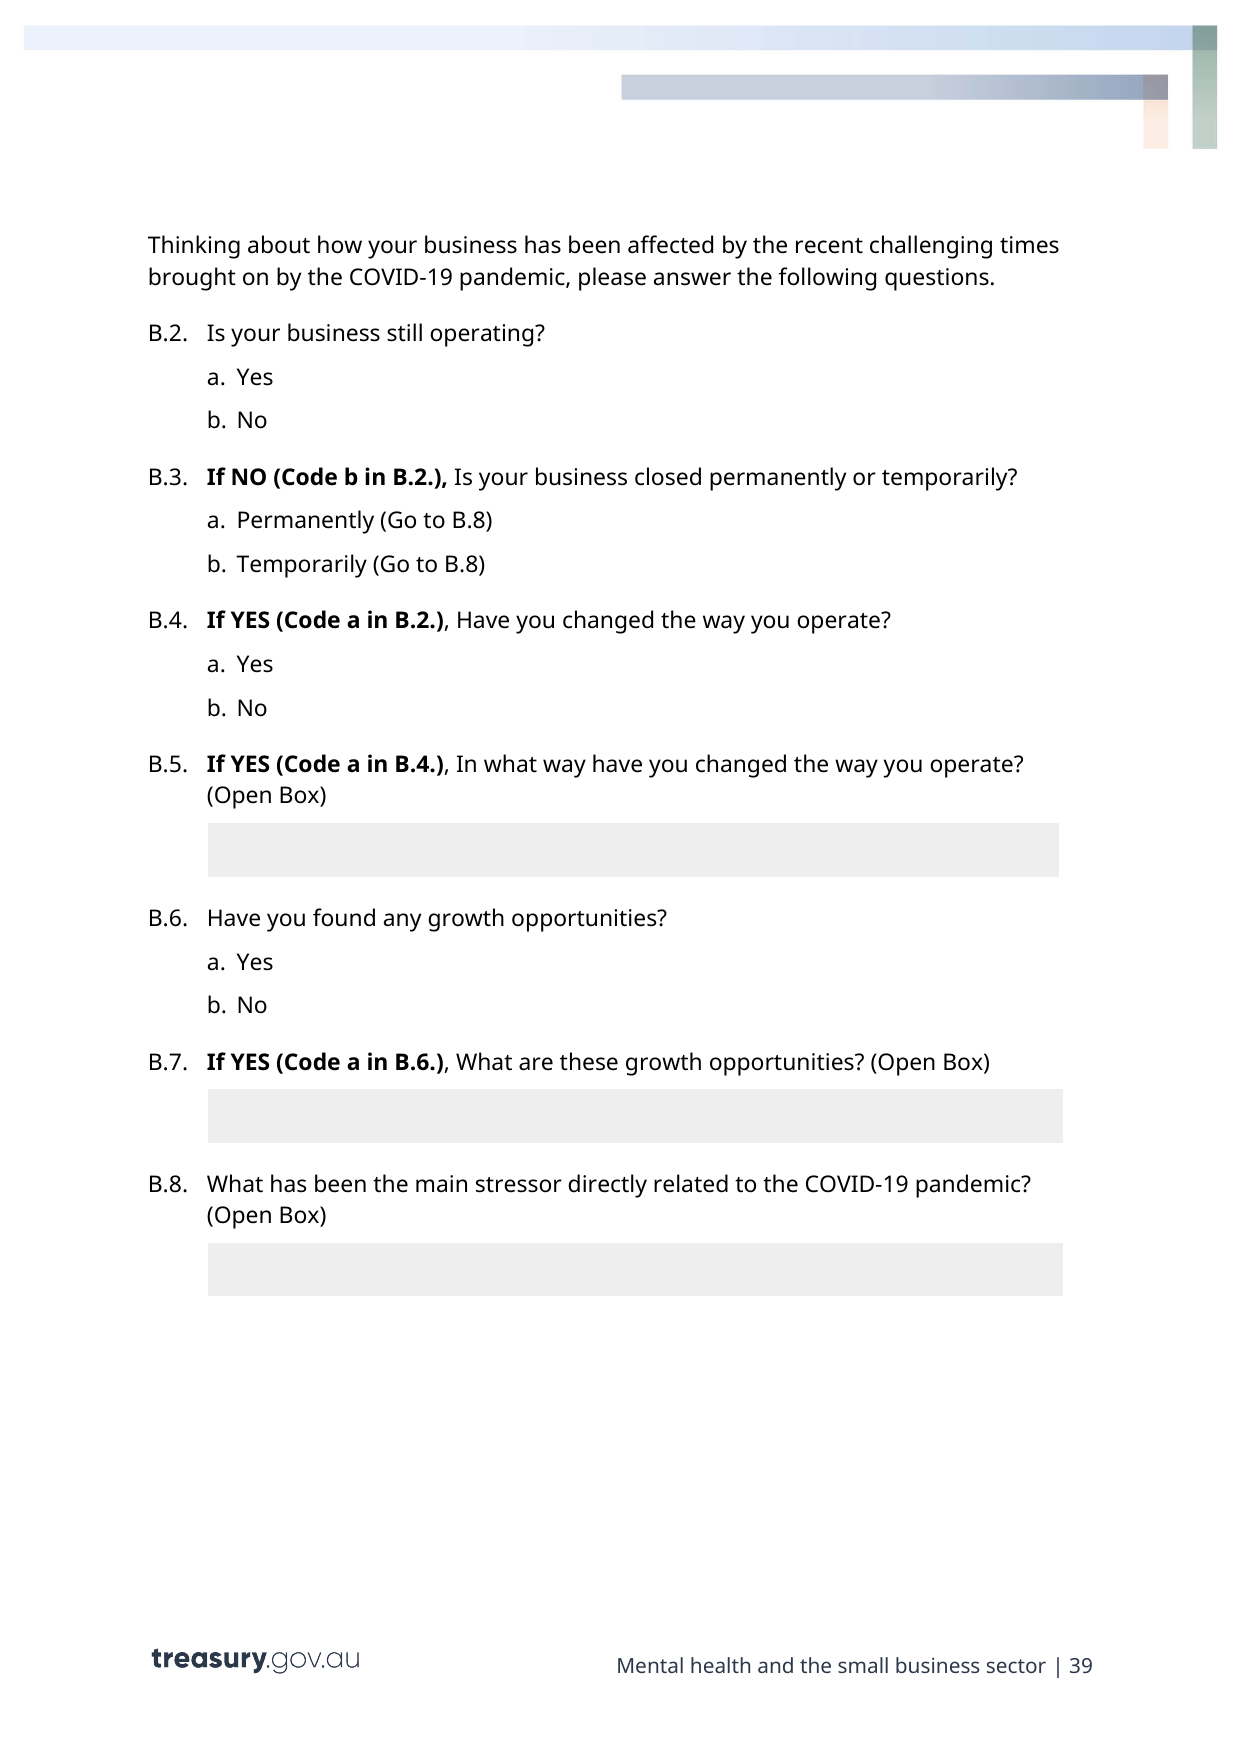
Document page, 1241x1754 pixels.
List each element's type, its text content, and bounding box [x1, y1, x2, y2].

text B.6. Have you found any growth opportunities? [148, 902, 1093, 933]
text B.5. If YES (Code a in B.4.), In what way have you changed the way you operate? (Open Box) [148, 748, 1093, 811]
text b. No [207, 989, 1093, 1020]
text a. Yes [207, 945, 1093, 977]
text b. Temporarily (Go to B.8) [207, 548, 1093, 579]
text B.3. If NO (Code b in B.2.), Is your business closed permanently or temporarily? [148, 461, 1093, 492]
text B.8. What has been the main stressor directly related to the COVID-19 pandemic? (Open Box) [148, 1168, 1093, 1230]
text B.2. Is your business still operating? [148, 317, 1093, 348]
text a. Yes [207, 648, 1093, 679]
table_header [208, 823, 1059, 877]
text Thinking about how your business has been affected by the recent challenging times brought on by the COVID-19 pandemic, please answer the following questions. [148, 229, 1093, 292]
table_header [208, 1089, 1063, 1143]
table_header [208, 1243, 1063, 1296]
picture [0, 1, 1241, 173]
picture [147, 1641, 365, 1674]
text a. Yes [207, 361, 1093, 392]
text b. No [207, 404, 1093, 436]
text B.7. If YES (Code a in B.6.), What are these growth opportunities? (Open Box) [148, 1045, 1093, 1077]
text a. Permanently (Go to B.8) [207, 504, 1093, 536]
text b. No [207, 692, 1093, 723]
text B.4. If YES (Code a in B.2.), Have you changed the way you operate? [148, 604, 1093, 636]
